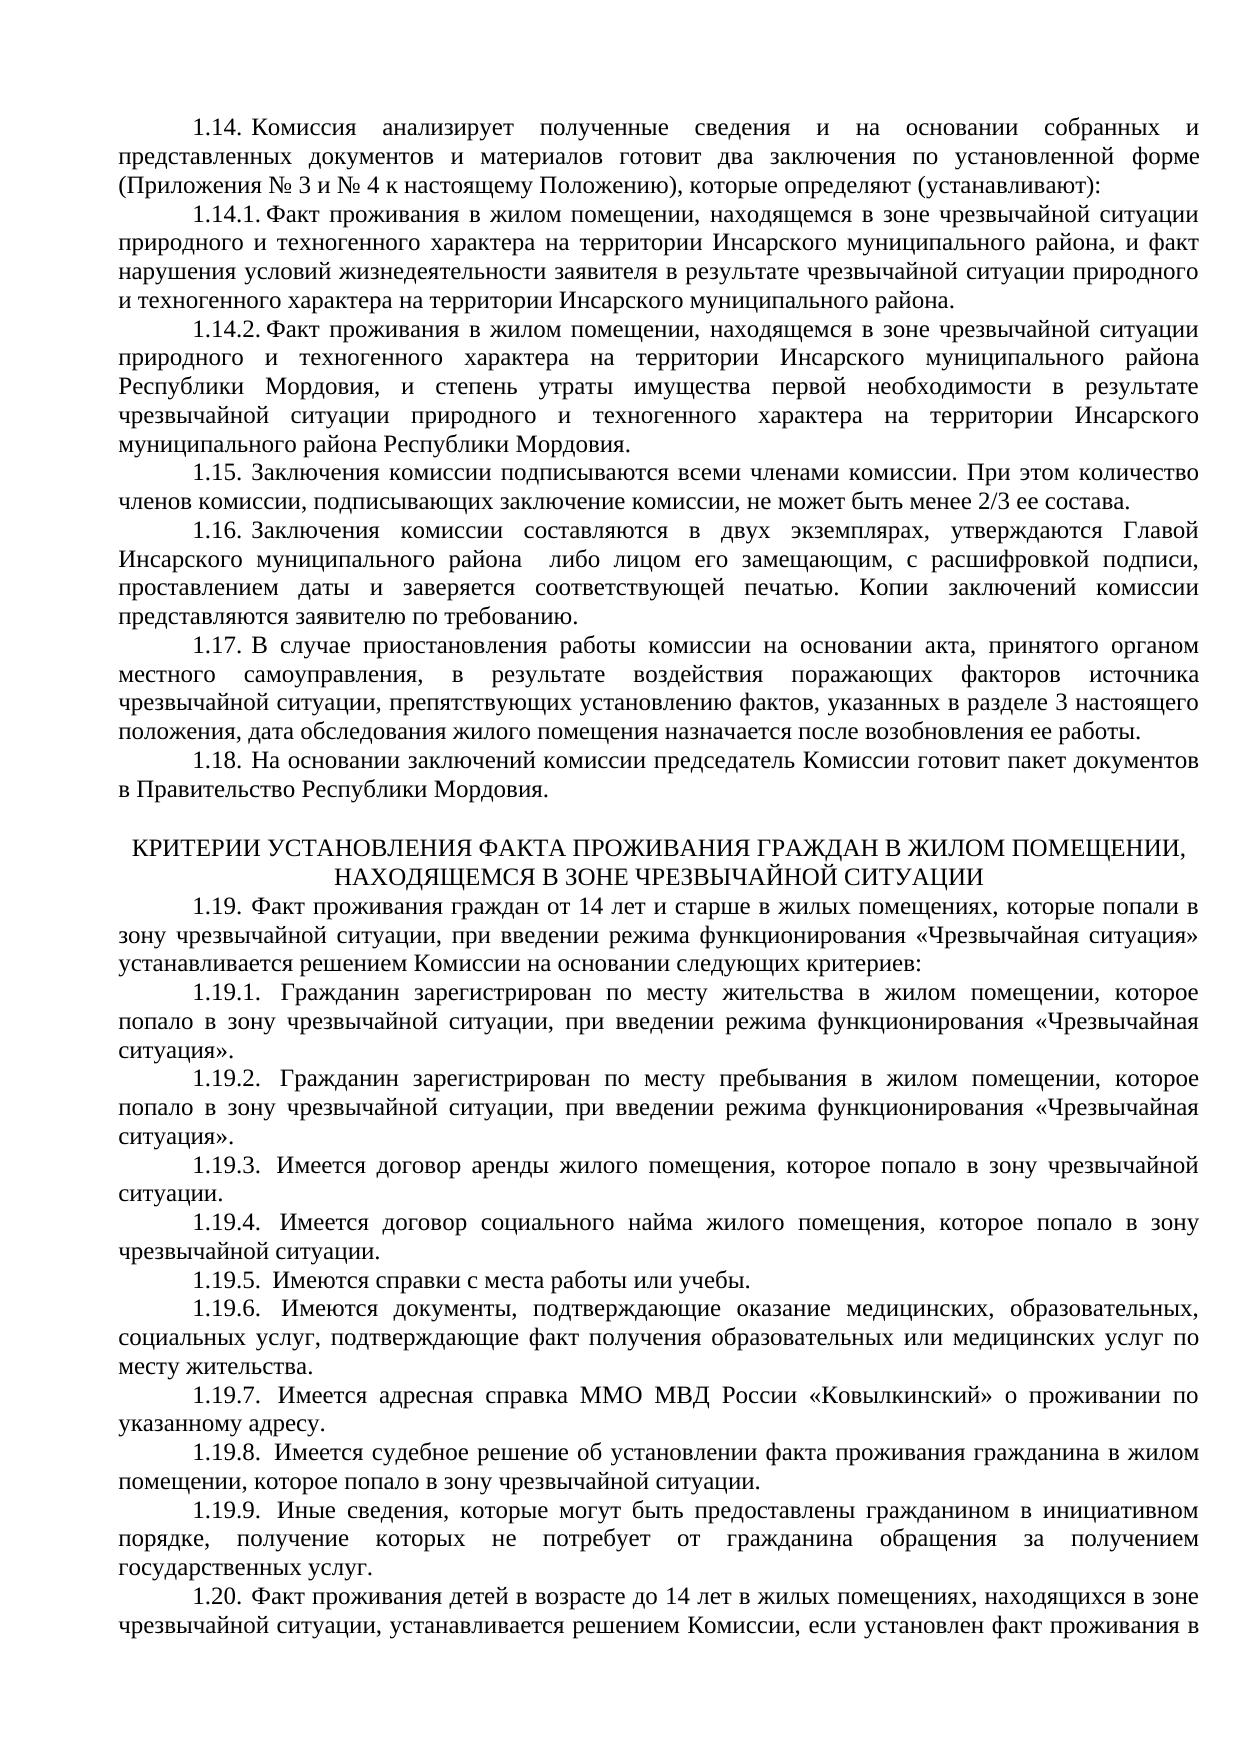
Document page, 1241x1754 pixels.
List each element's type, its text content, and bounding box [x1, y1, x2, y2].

text Иные сведения, которые могут быть предоставлены гражданином в инициативном порядке, получение которых не потребует от гражданина обращения за получением государственных услуг. [118, 1495, 1200, 1581]
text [118, 1581, 1200, 1638]
text Заключения комиссии составляются в двух экземплярах, утверждаются Главой Инсарского муниципального района либо лицом его замещающим, с расшифровкой подписи, проставлением даты и заверяется соответствующей печатью. Копии заключений комиссии представляются заявителю по требованию. [118, 515, 1200, 630]
text Имеются документы, подтверждающие оказание медицинских, образовательных, социальных услуг, подтверждающие факт получения образовательных или медицинских услуг по месту жительства. [118, 1293, 1200, 1380]
text На основании заключений комиссии председатель Комиссии готовит пакет документов в Правительство Республики Мордовия. [118, 745, 1200, 802]
text Имеется адресная справка ММО МВД России «Ковылкинский» о проживании по указанному адресу. [118, 1380, 1200, 1437]
list КРИТЕРИИ УСТАНОВЛЕНИЯ ФАКТА ПРОЖИВАНИЯ ГРАЖДАН В ЖИЛОМ ПОМЕЩЕНИИ, НАХОДЯЩЕМСЯ В ЗОНЕ ЧРЕЗВЫЧАЙНОЙ СИТУАЦИИ [118, 833, 1200, 891]
text Факт проживания в жилом помещении, находящемся в зоне чрезвычайной ситуации природного и техногенного характера на территории Инсарского муниципального района Республики Мордовия, и степень утраты имущества первой необходимости в результате чрезвычайной ситуации природного и техногенного характера на территории Инсарского муниципального района Республики Мордовия. [118, 314, 1200, 457]
text Гражданин зарегистрирован по месту жительства в жилом помещении, которое попало в зону чрезвычайной ситуации, при введении режима функционирования «Чрезвычайная ситуация». [118, 977, 1200, 1063]
text Имеется судебное решение об установлении факта проживания гражданина в жилом помещении, которое попало в зону чрезвычайной ситуации. [118, 1437, 1200, 1495]
text Имеется договор социального найма жилого помещения, которое попало в зону чрезвычайной ситуации. [118, 1207, 1200, 1265]
text Факт проживания в жилом помещении, находящемся в зоне чрезвычайной ситуации природного и техногенного характера на территории Инсарского муниципального района, и факт нарушения условий жизнедеятельности заявителя в результате чрезвычайной ситуации природного и техногенного характера на территории Инсарского муниципального района. [118, 199, 1200, 314]
text Имеется договор аренды жилого помещения, которое попало в зону чрезвычайной ситуации. [118, 1150, 1200, 1207]
text Имеются справки с места работы или учебы. [118, 1265, 1200, 1293]
text Комиссия анализирует полученные сведения и на основании собранных и представленных документов и материалов готовит два заключения по установленной форме (Приложения № 3 и № 4 к настоящему Положению), которые определяют (устанавливают): [118, 112, 1200, 199]
text В случае приостановления работы комиссии на основании акта, принятого органом местного самоуправления, в результате воздействия поражающих факторов источника чрезвычайной ситуации, препятствующих установлению фактов, указанных в разделе 3 настоящего положения, дата обследования жилого помещения назначается после возобновления ее работы. [118, 630, 1200, 745]
text Факт проживания граждан от 14 лет и старше в жилых помещениях, которые попали в зону чрезвычайной ситуации, при введении режима функционирования «Чрезвычайная ситуация» устанавливается решением Комиссии на основании следующих критериев: [118, 891, 1200, 977]
text Гражданин зарегистрирован по месту пребывания в жилом помещении, которое попало в зону чрезвычайной ситуации, при введении режима функционирования «Чрезвычайная ситуация». [118, 1063, 1200, 1150]
text Заключения комиссии подписываются всеми членами комиссии. При этом количество членов комиссии, подписывающих заключение комиссии, не может быть менее 2/3 ее состава. [118, 457, 1200, 515]
